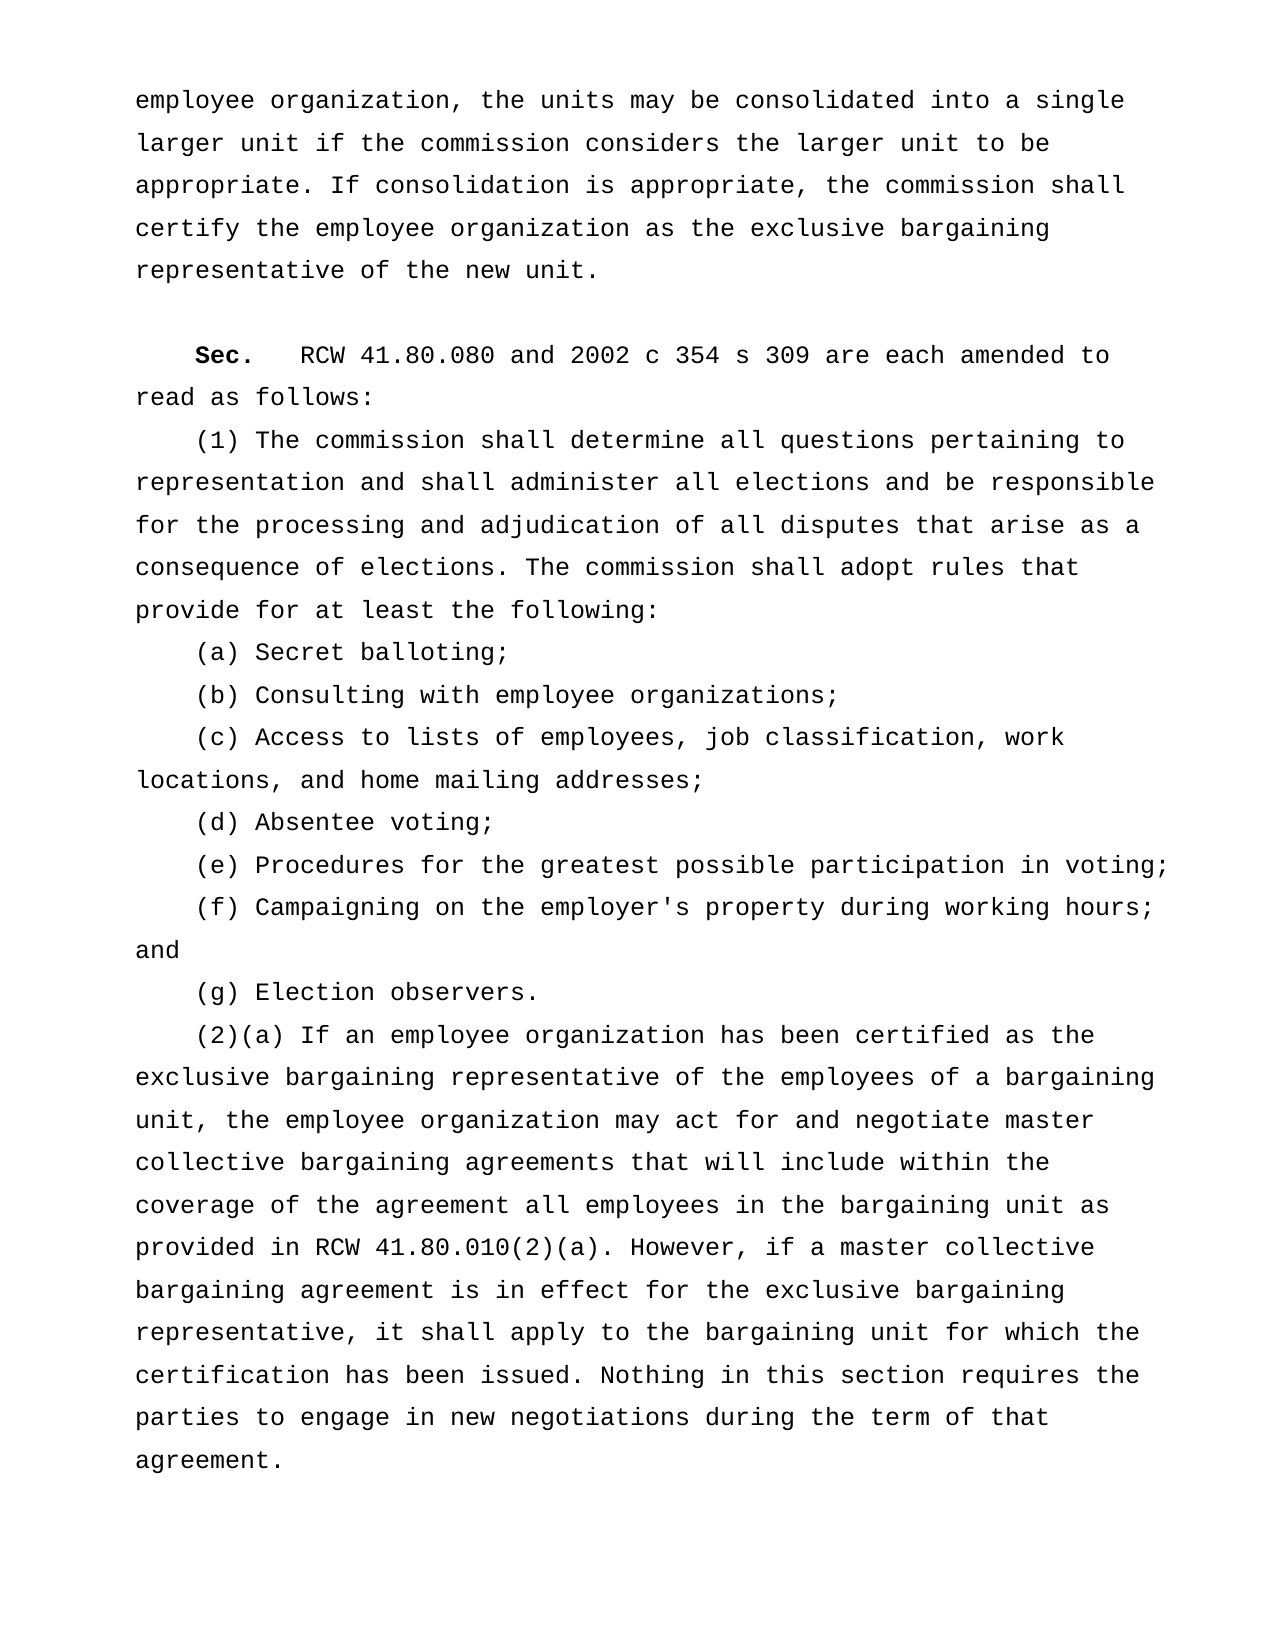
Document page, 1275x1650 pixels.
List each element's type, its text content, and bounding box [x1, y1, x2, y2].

text (a) Secret balloting; [135, 627, 1170, 669]
text (b) Consulting with employee organizations; [135, 669, 1170, 712]
text (f) Campaigning on the employer's property during working hours; and [135, 882, 1170, 967]
text (d) Absentee voting; [135, 797, 1170, 839]
text (g) Election observers. [135, 967, 1170, 1009]
text (c) Access to lists of employees, job classification, work locations, and home mailing addresses; [135, 712, 1170, 797]
text (2)(a) If an employee organization has been certified as the exclusive bargaining representative of the employees of a bargaining unit, the employee organization may act for and negotiate master collective bargaining agreements that will include within the coverage of the agreement all employees in the bargaining unit as provided in RCW 41.80.010(2)(a). However, if a master collective bargaining agreement is in effect for the exclusive bargaining representative, it shall apply to the bargaining unit for which the certification has been issued. Nothing in this section requires the parties to engage in new negotiations during the term of that agreement. [135, 1009, 1170, 1477]
text (e) Procedures for the greatest possible participation in voting; [135, 839, 1170, 882]
text (1) The commission shall determine all questions pertaining to representation and shall administer all elections and be responsible for the processing and adjudication of all disputes that arise as a consequence of elections. The commission shall adopt rules that provide for at least the following: [135, 414, 1170, 627]
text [135, 75, 1170, 287]
text Sec. RCW 41.80.080 and 2002 c 354 s 309 are each amended to read as follows: [135, 329, 1170, 414]
